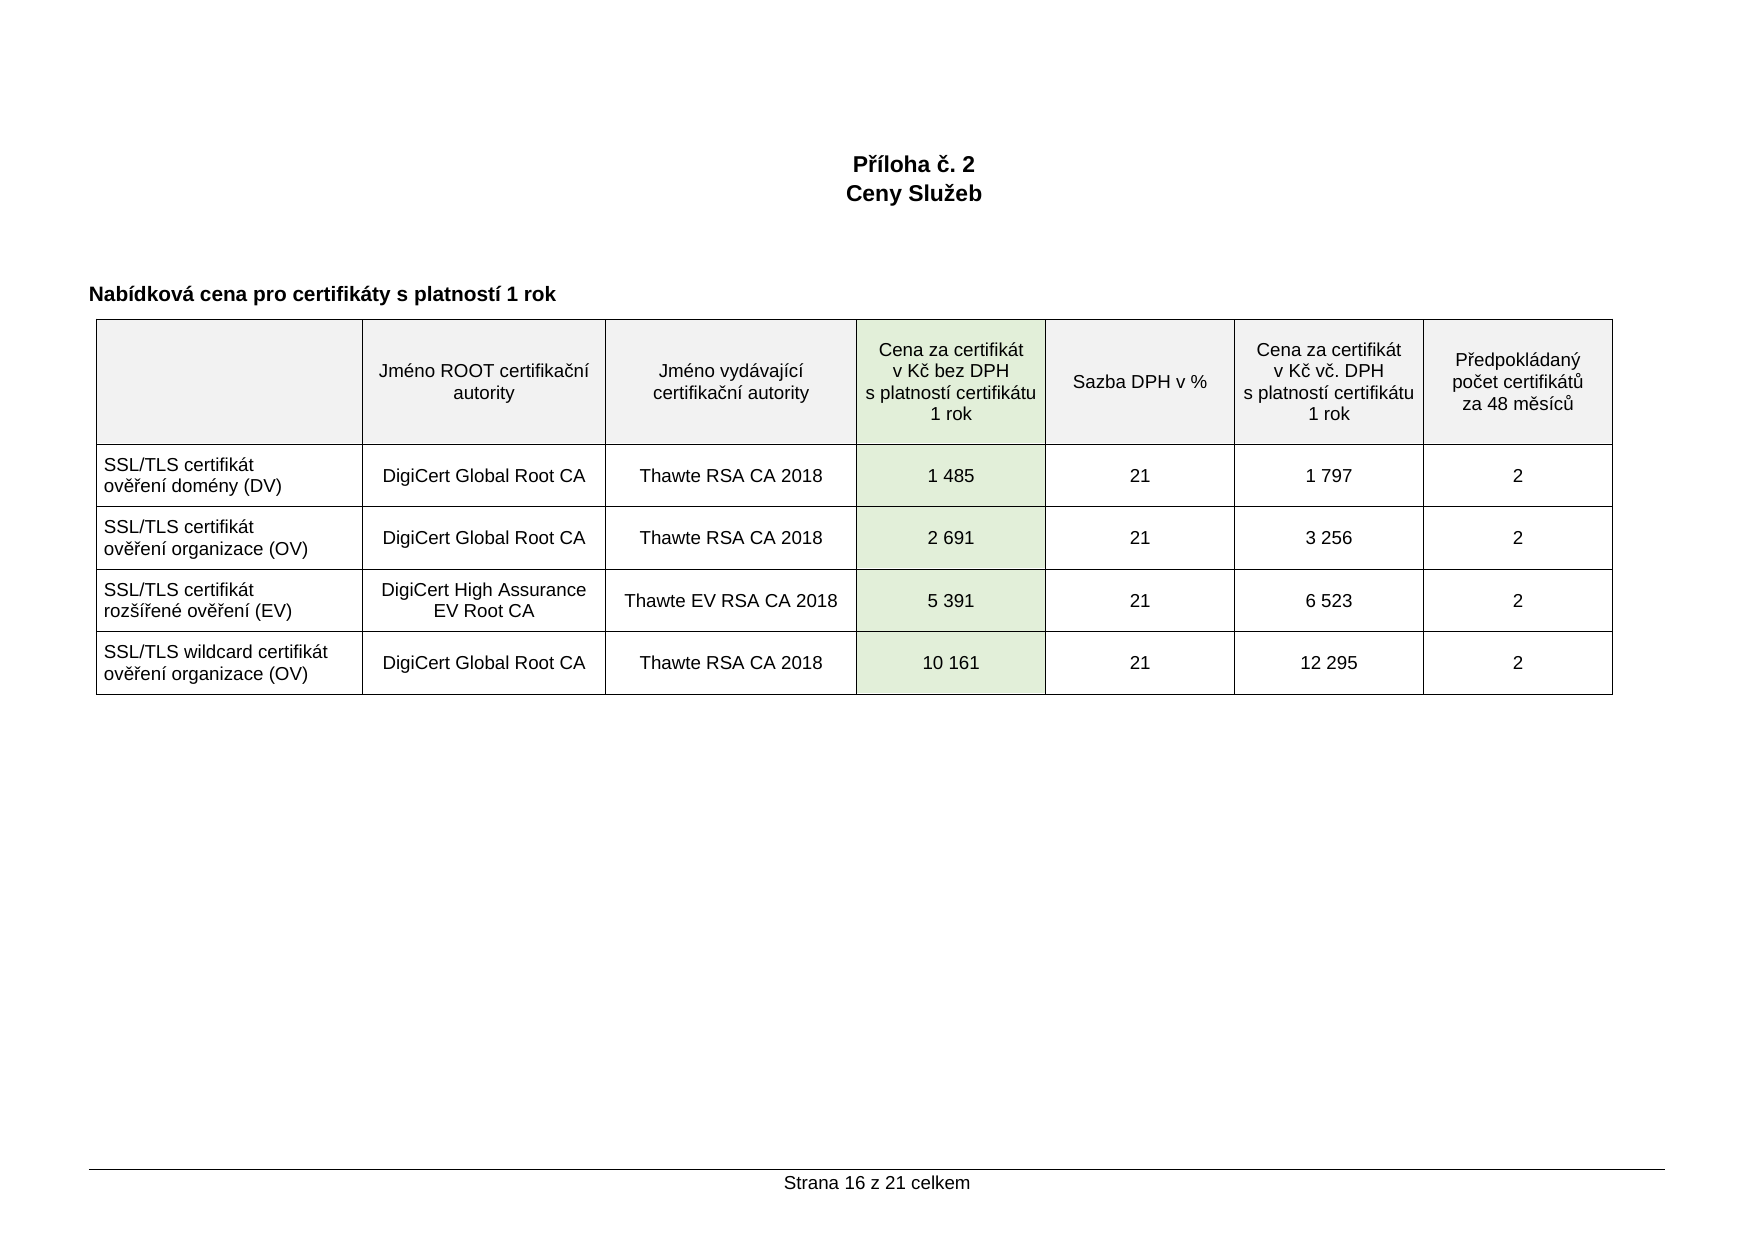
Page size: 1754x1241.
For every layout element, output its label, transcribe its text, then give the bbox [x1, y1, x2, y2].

text Nabídková cena pro certifikáty s platností 1 rok [89, 277, 1665, 306]
table_cell 21 [1046, 507, 1234, 568]
table_cell DigiCert Global Root CA [363, 445, 605, 506]
table_cell DigiCert Global Root CA [363, 632, 605, 693]
text Příloha č. 2 [89, 148, 1665, 177]
table_cell 21 [1046, 445, 1234, 506]
table_cell DigiCert Global Root CA [363, 507, 605, 568]
table_cell 12 295 [1235, 632, 1423, 693]
table_cell SSL/TLS certifikát rozšířené ověření (EV) [97, 570, 362, 631]
table_cell 5 391 [857, 570, 1045, 631]
table_cell 2 [1424, 632, 1612, 693]
table_header Jméno vydávající certifikační autority [606, 320, 856, 443]
table_cell 2 691 [857, 507, 1045, 568]
table_cell SSL/TLS wildcard certifikát ověření organizace (OV) [97, 632, 362, 693]
table_cell 1 797 [1235, 445, 1423, 506]
table_header Cena za certifikát v Kč bez DPH s platností certifikátu 1 rok [857, 320, 1045, 443]
table_cell Thawte RSA CA 2018 [606, 445, 856, 506]
table_cell SSL/TLS certifikát ověření domény (DV) [97, 445, 362, 506]
table_cell 2 [1424, 570, 1612, 631]
table_header Cena za certifikát v Kč vč. DPH s platností certifikátu 1 rok [1235, 320, 1423, 443]
table_cell Thawte RSA CA 2018 [606, 507, 856, 568]
table_cell Thawte EV RSA CA 2018 [606, 570, 856, 631]
table_cell 2 [1424, 445, 1612, 506]
table_header Jméno ROOT certifikační autority [363, 320, 605, 443]
table_cell 1 485 [857, 445, 1045, 506]
table_cell 3 256 [1235, 507, 1423, 568]
table_cell 21 [1046, 570, 1234, 631]
table_cell 6 523 [1235, 570, 1423, 631]
table_header Sazba DPH v % [1046, 320, 1234, 443]
table_cell DigiCert High Assurance EV Root CA [363, 570, 605, 631]
text Ceny Služeb [89, 177, 1665, 206]
table_cell Thawte RSA CA 2018 [606, 632, 856, 693]
table_header Předpokládaný počet certifikátů za 48 měsíců [1424, 320, 1612, 443]
table_header [97, 320, 362, 443]
table_cell 10 161 [857, 632, 1045, 693]
table_cell 2 [1424, 507, 1612, 568]
table_cell SSL/TLS certifikát ověření organizace (OV) [97, 507, 362, 568]
table_cell 21 [1046, 632, 1234, 693]
